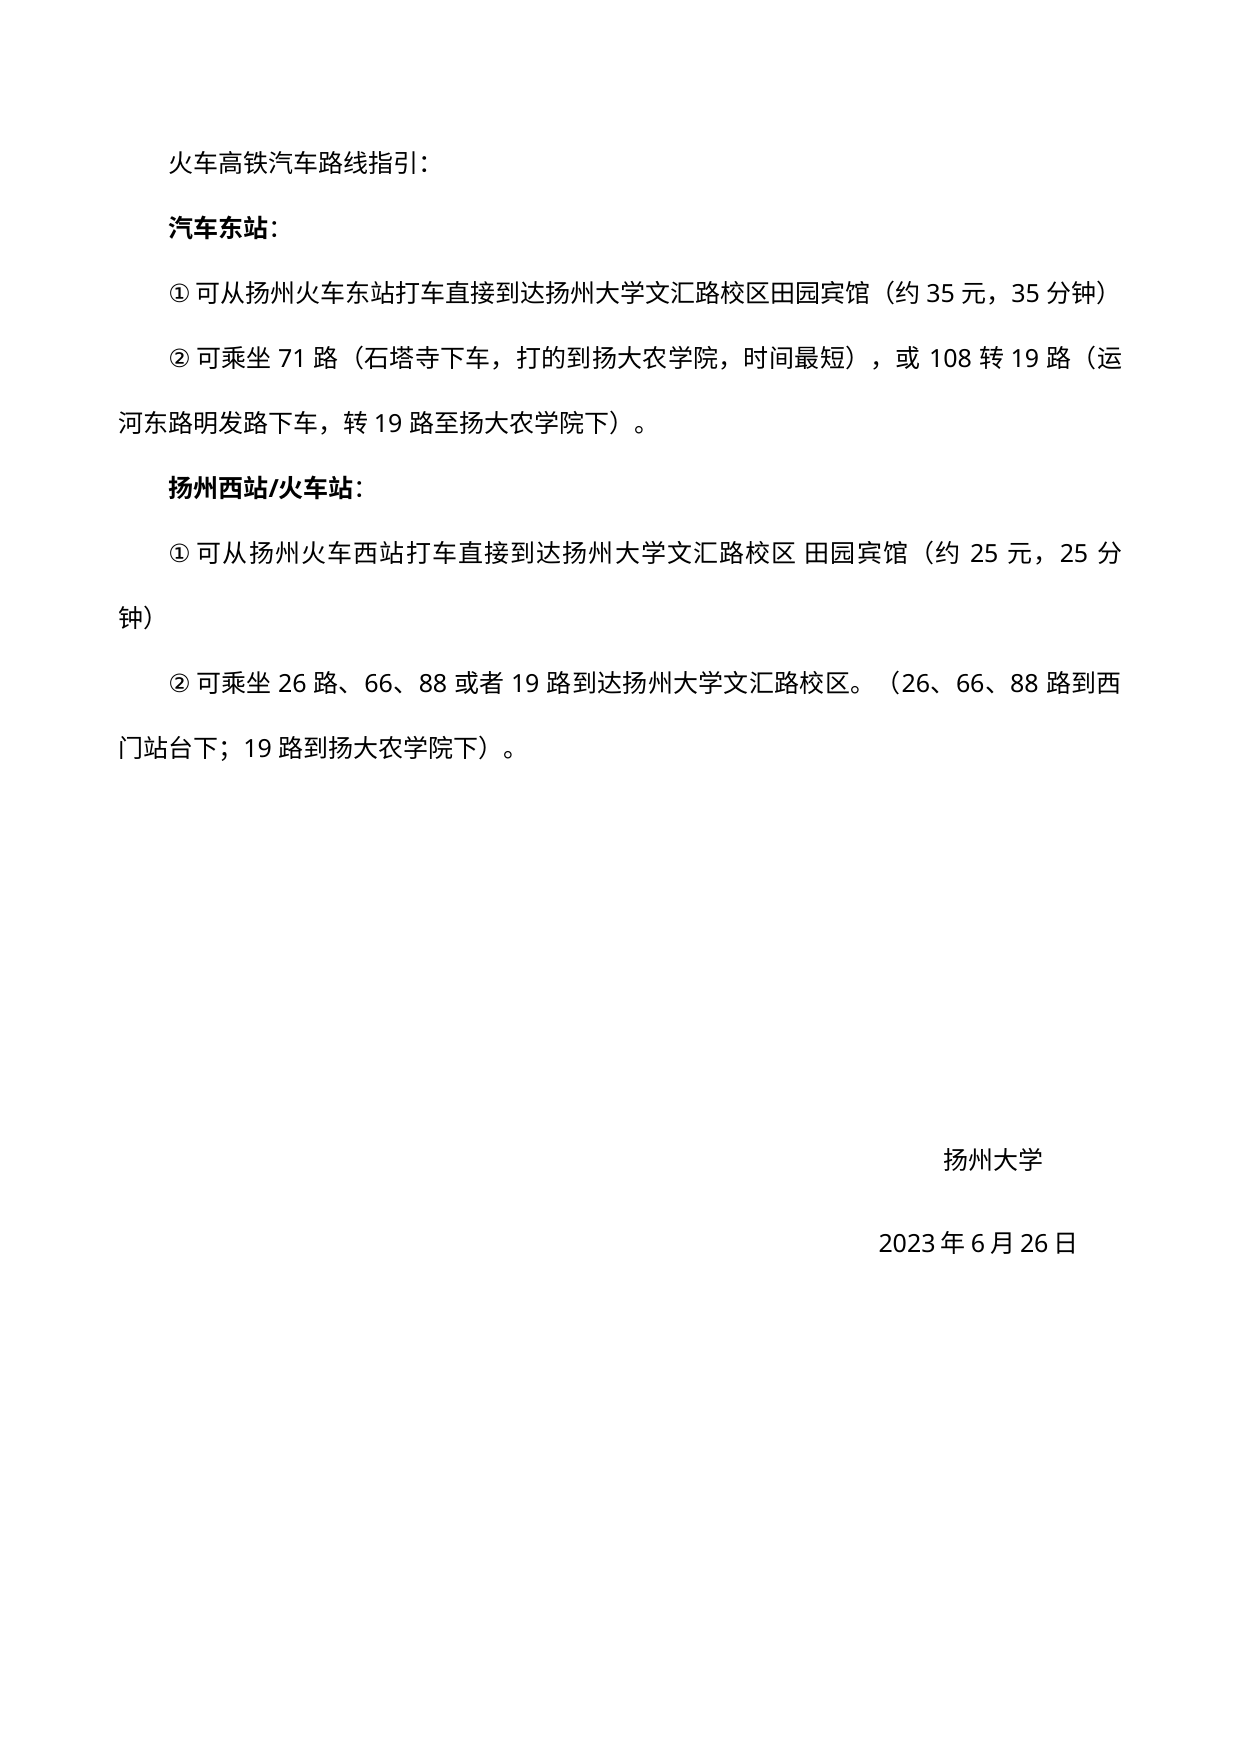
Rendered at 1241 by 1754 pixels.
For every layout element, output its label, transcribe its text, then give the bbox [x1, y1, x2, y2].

text 扬州西站/火车站： [118, 454, 1122, 519]
text 2023年6月26日 [118, 1209, 1078, 1274]
text ①可从扬州火车东站打车直接到达扬州大学文汇路校区田园宾馆（约 35 元，35 分钟） [118, 259, 1122, 324]
text 汽车东站： [118, 194, 1122, 259]
text ①可从扬州火车西站打车直接到达扬州大学文汇路校区 田园宾馆（约 25 元，25 分钟） [118, 519, 1122, 649]
text 火车高铁汽车路线指引： [118, 129, 1122, 194]
text ②可乘坐 71 路（石塔寺下车，打的到扬大农学院，时间最短），或 108 转 19 路（运河东路明发路下车，转 19 路至扬大农学院下）。 [118, 324, 1122, 454]
text 扬州大学 [118, 1126, 1122, 1191]
text ②可乘坐 26 路、66、88 或者 19 路到达扬州大学文汇路校区。（26、66、88 路到西门站台下；19 路到扬大农学院下）。 [118, 649, 1122, 779]
